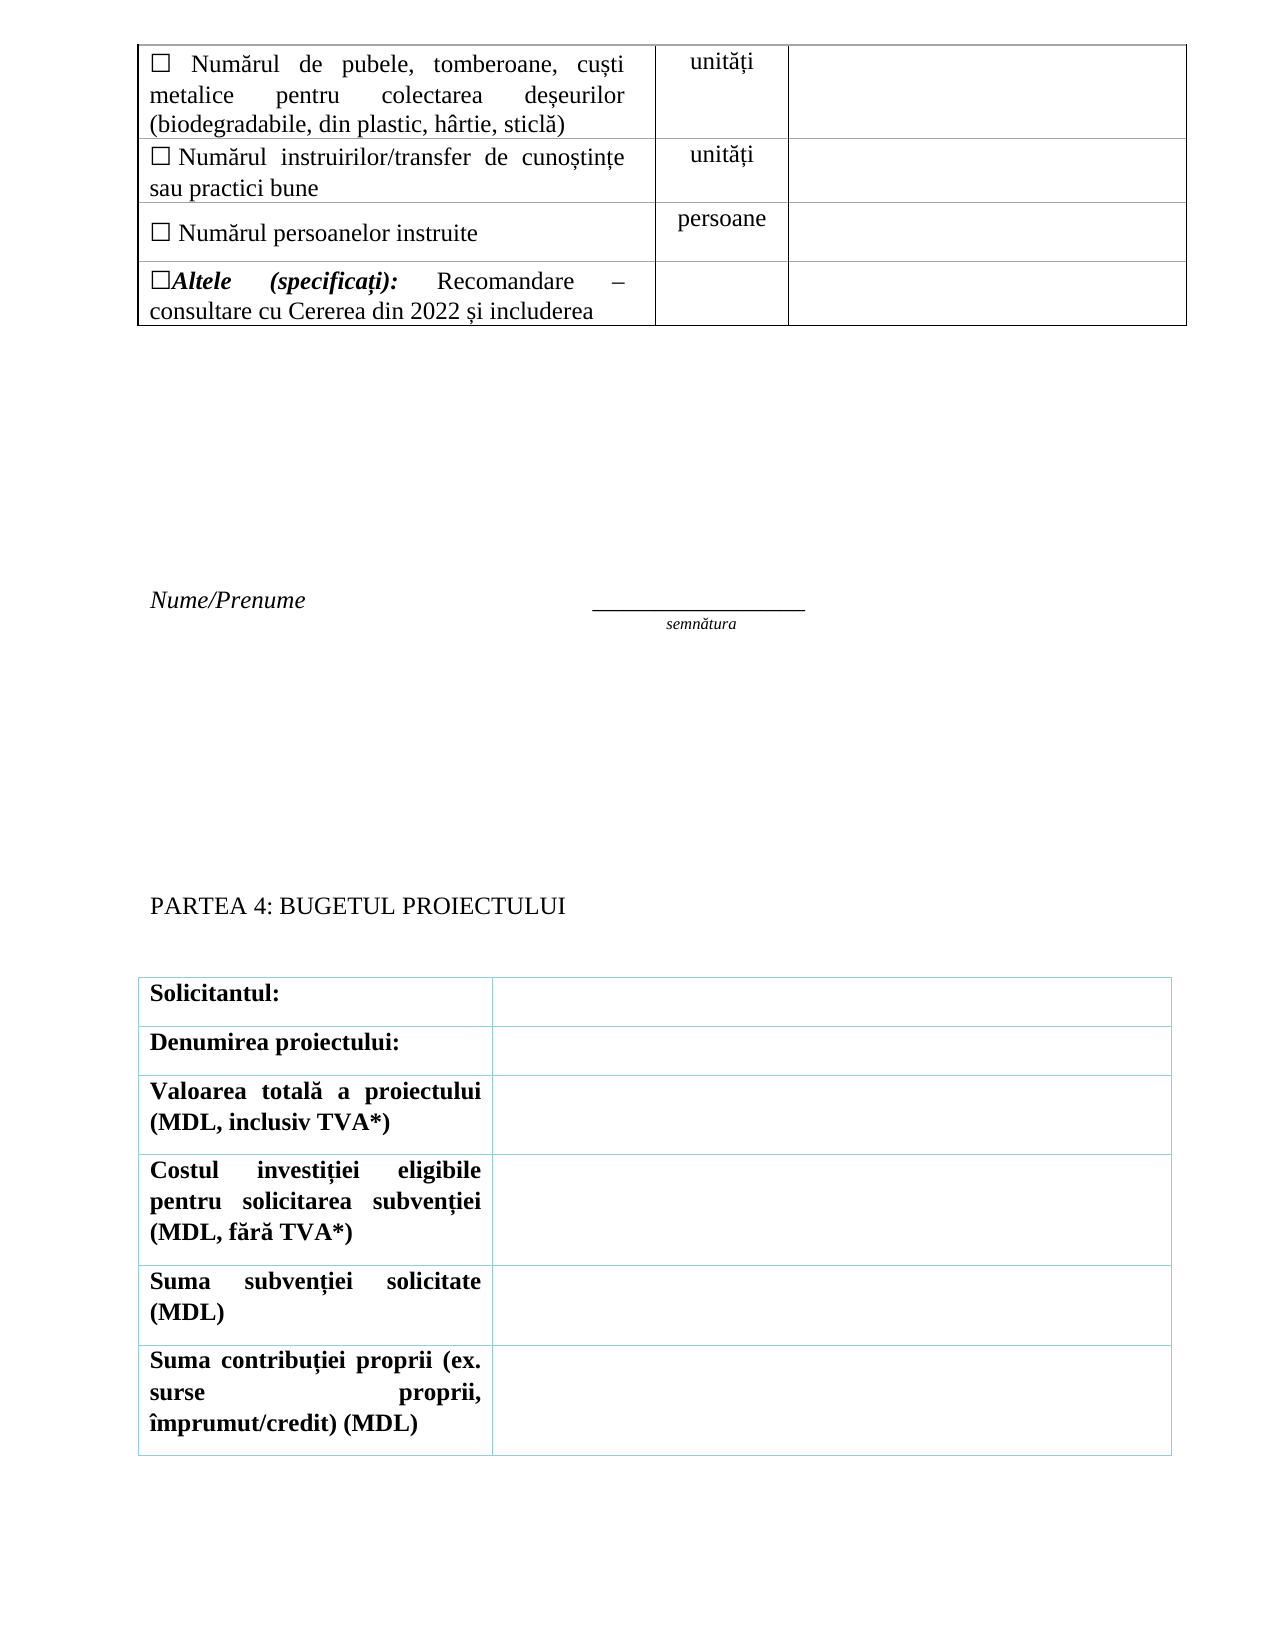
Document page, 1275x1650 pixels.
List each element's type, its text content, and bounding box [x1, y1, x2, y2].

table_cell Denumirea proiectului: [139, 1027, 492, 1075]
table_cell [789, 139, 1186, 202]
table_cell [656, 262, 788, 325]
table_cell [1175, 203, 1186, 261]
text PARTEA 4: BUGETUL PROIECTULUI [150, 891, 1166, 920]
table_cell Suma contribuției proprii (ex. surse proprii, împrumut/credit) (MDL) [139, 1346, 492, 1455]
text Nume/Prenume _________________ [150, 585, 1166, 614]
table_cell [789, 46, 1186, 137]
table_cell Numărul de pubele, tomberoane, cuști metalice pentru colectarea deșeurilor (biodegradabile, din plastic, hârtie, sticlă) [139, 46, 655, 137]
table_header [493, 978, 1171, 1026]
table_cell Valoarea totală a proiectului (MDL, inclusiv TVA*) [139, 1076, 492, 1154]
table_cell Altele (specificați): Recomandare – consultare cu Cererea din 2022 și includerea [139, 262, 655, 325]
table_cell Numărul persoanelor instruite [139, 203, 655, 261]
table_cell Suma subvenției solicitate (MDL) [139, 1266, 492, 1344]
table_cell Costul investiției eligibile pentru solicitarea subvenției (MDL, fără TVA*) [139, 1155, 492, 1265]
table_cell [493, 1266, 1171, 1344]
table_cell unități [656, 139, 788, 202]
table_cell [789, 203, 799, 261]
table_cell [493, 1076, 1171, 1154]
table_header Solicitantul: [139, 978, 492, 1026]
text semnătura [150, 614, 1166, 633]
table_cell [493, 1155, 1171, 1265]
table_cell Numărul instruirilor/transfer de cunoștințe sau practici bune [139, 139, 655, 202]
table_cell [493, 1027, 1171, 1075]
table_cell persoane [656, 203, 788, 261]
table_cell [493, 1346, 1171, 1455]
table_cell [789, 262, 1186, 325]
table_cell unități [656, 46, 788, 137]
